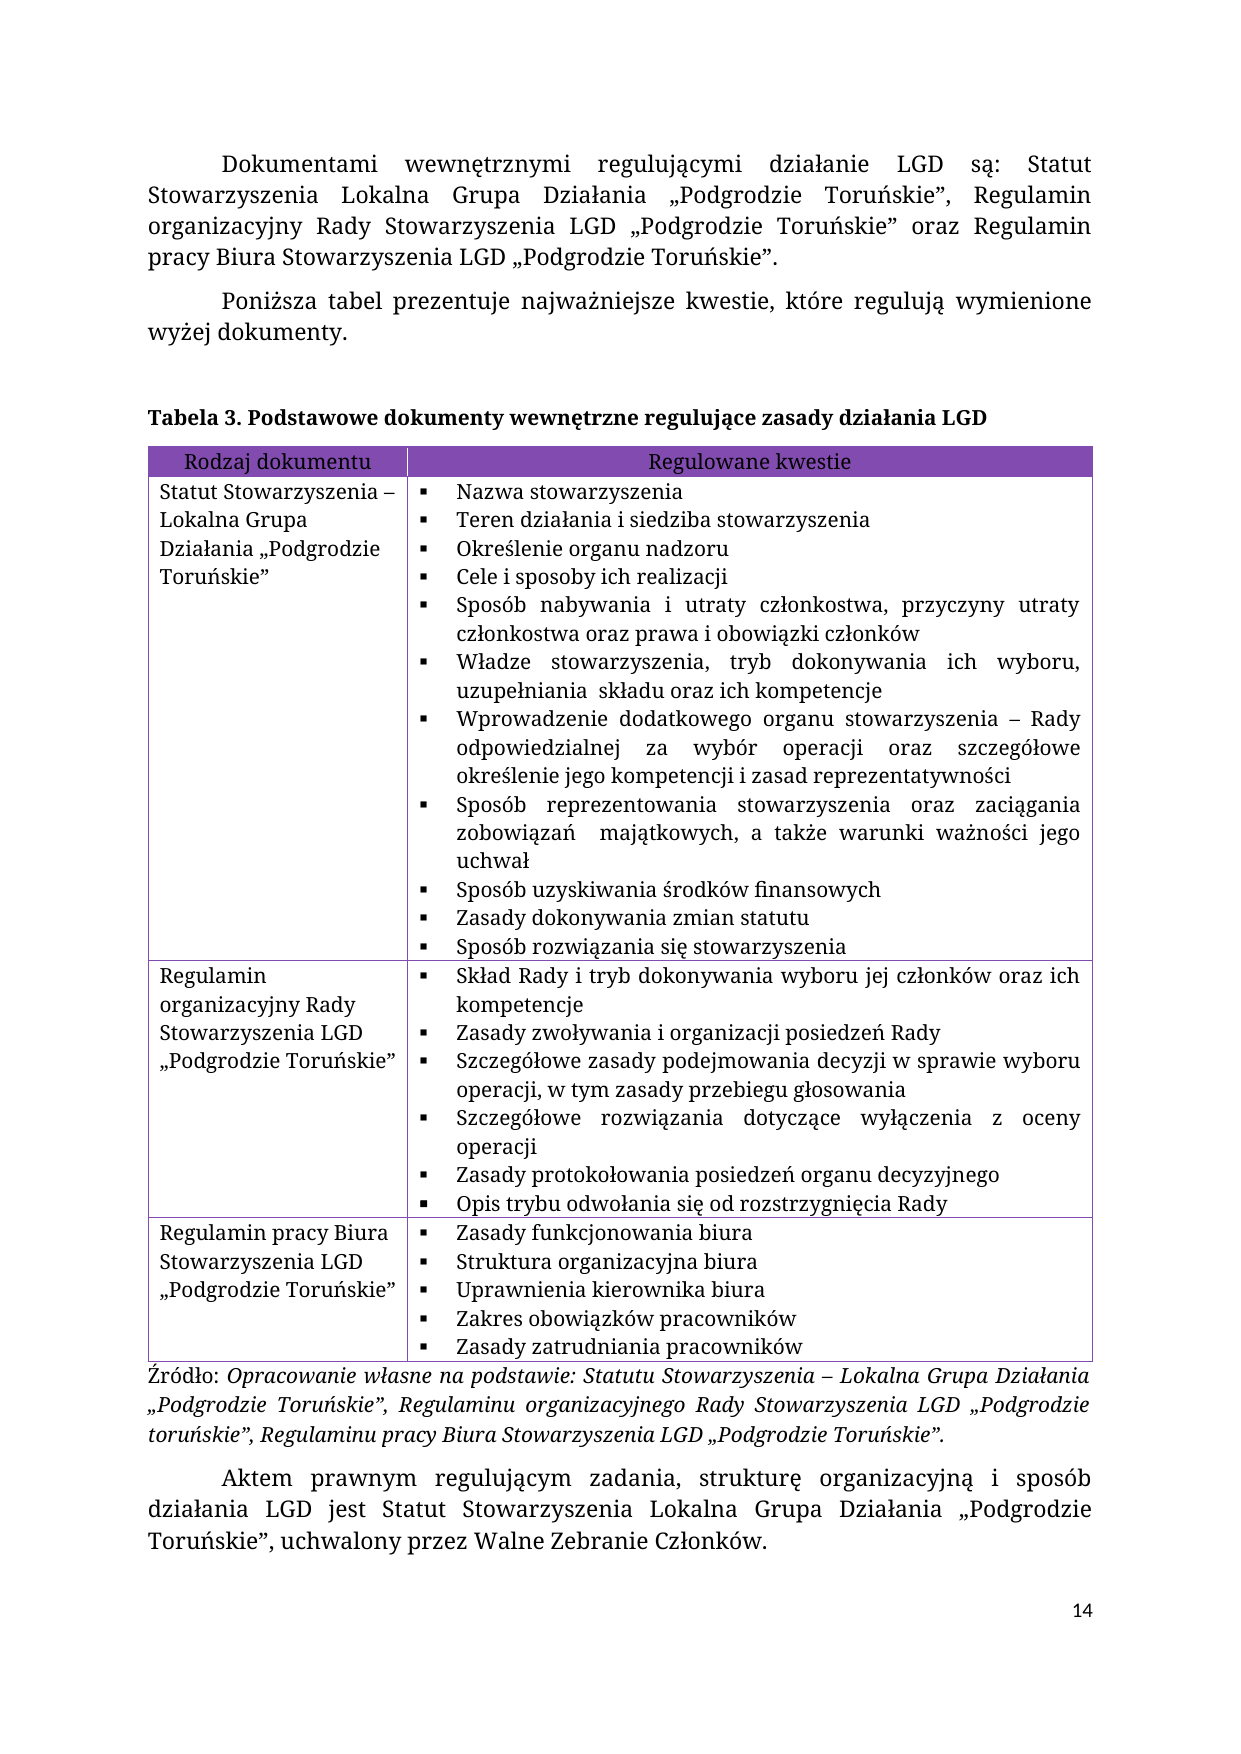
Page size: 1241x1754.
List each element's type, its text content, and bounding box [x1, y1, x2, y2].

text Aktem prawnym regulującym zadania, strukturę organizacyjną i sposób działania LGD jest Statut Stowarzyszenia Lokalna Grupa Działania „Podgrodzie Toruńskie”, uchwalony przez Walne Zebranie Członków. [148, 1462, 1093, 1556]
table_header Regulowane kwestie [408, 448, 1092, 476]
table_header Rodzaj dokumentu [149, 448, 407, 476]
table_cell Zasady funkcjonowania biura Struktura organizacyjna biura Uprawnienia kierownika biura Zakres obowiązków pracowników Zasady zatrudniania pracowników [408, 1218, 1092, 1361]
text Tabela 3. Podstawowe dokumenty wewnętrzne regulujące zasady działania LGD [148, 403, 1093, 432]
text Źródło: Opracowanie własne na podstawie: Statutu Stowarzyszenia – Lokalna Grupa Działania „Podgrodzie Toruńskie”, Regulaminu organizacyjnego Rady Stowarzyszenia LGD „Podgrodzie toruńskie”, Regulaminu pracy Biura Stowarzyszenia LGD „Podgrodzie Toruńskie”. [148, 1362, 1093, 1450]
table_cell Nazwa stowarzyszenia Teren działania i siedziba stowarzyszenia Określenie organu nadzoru Cele i sposoby ich realizacji Sposób nabywania i utraty członkostwa, przyczyny utraty członkostwa oraz prawa i obowiązki członków Władze stowarzyszenia, tryb dokonywania ich wyboru, uzupełniania składu oraz ich kompetencje Wprowadzenie dodatkowego organu stowarzyszenia – Rady odpowiedzialnej za wybór operacji oraz szczegółowe określenie jego kompetencji i zasad reprezentatywności Sposób reprezentowania stowarzyszenia oraz zaciągania zobowiązań majątkowych, a także warunki ważności jego uchwał Sposób uzyskiwania środków finansowych Zasady dokonywania zmian statutu Sposób rozwiązania się stowarzyszenia [408, 477, 1092, 960]
text Dokumentami wewnętrznymi regulującymi działanie LGD są: Statut Stowarzyszenia Lokalna Grupa Działania „Podgrodzie Toruńskie”, Regulamin organizacyjny Rady Stowarzyszenia LGD „Podgrodzie Toruńskie” oraz Regulamin pracy Biura Stowarzyszenia LGD „Podgrodzie Toruńskie”. [148, 148, 1093, 273]
table_cell Statut Stowarzyszenia – Lokalna Grupa Działania „Podgrodzie Toruńskie” [149, 477, 407, 960]
text Poniższa tabel prezentuje najważniejsze kwestie, które regulują wymienione wyżej dokumenty. [148, 285, 1093, 348]
table_cell Regulamin pracy Biura Stowarzyszenia LGD „Podgrodzie Toruńskie” [149, 1218, 407, 1361]
table_cell Regulamin organizacyjny Rady Stowarzyszenia LGD „Podgrodzie Toruńskie” [149, 961, 407, 1217]
table_cell Skład Rady i tryb dokonywania wyboru jej członków oraz ich kompetencje Zasady zwoływania i organizacji posiedzeń Rady Szczegółowe zasady podejmowania decyzji w sprawie wyboru operacji, w tym zasady przebiegu głosowania Szczegółowe rozwiązania dotyczące wyłączenia z oceny operacji Zasady protokołowania posiedzeń organu decyzyjnego Opis trybu odwołania się od rozstrzygnięcia Rady [408, 961, 1092, 1217]
